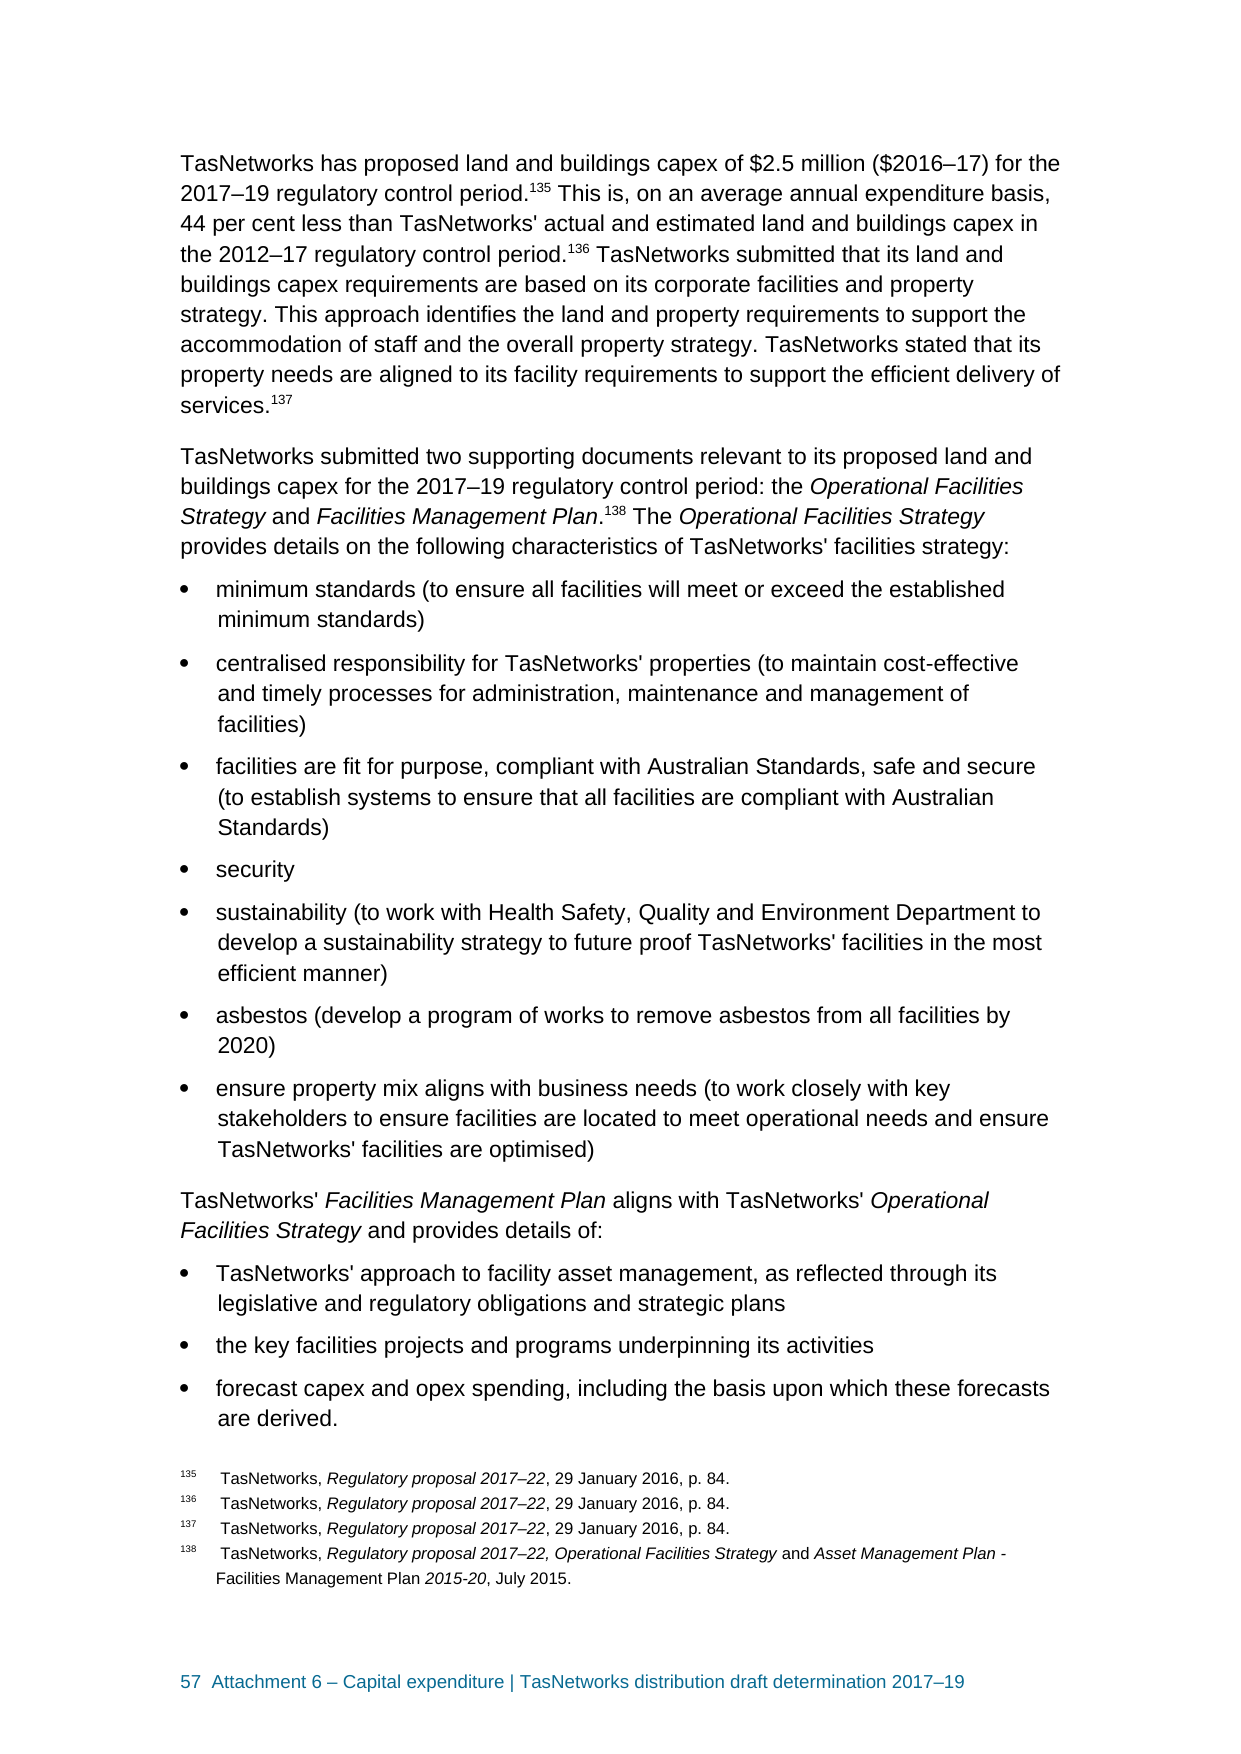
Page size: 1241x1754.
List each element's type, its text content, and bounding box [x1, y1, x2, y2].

picture [816, 1678, 820, 1688]
text TasNetworks has proposed land and buildings capex of $2.5 million ($2016–17) for the 2017–19 regulatory control period. This is, on an average annual expenditure basis, 44 per cent less than TasNetworks' actual and estimated land and buildings capex in the 2012–17 regulatory control period. TasNetworks submitted that its land and buildings capex requirements are based on its corporate facilities and property strategy. This approach identifies the land and property requirements to support the accommodation of staff and the overall property strategy. TasNetworks stated that its property needs are aligned to its facility requirements to support the efficient delivery of services. [180, 150, 1063, 418]
list forecast capex and opex spending, including the basis upon which these forecasts are derived. [180, 1375, 1063, 1432]
list sustainability (to work with Health Safety, Quality and Environment Department to develop a sustainability strategy to future proof TasNetworks' facilities in the most efficient manner) [180, 899, 1063, 986]
list ensure property mix aligns with business needs (to work closely with key stakeholders to ensure facilities are located to meet operational needs and ensure TasNetworks' facilities are optimised) [180, 1075, 1063, 1162]
text TasNetworks' Facilities Management Plan aligns with TasNetworks' Operational Facilities Strategy and provides details of: [180, 1187, 1063, 1243]
list centralised responsibility for TasNetworks' properties (to maintain cost‐effective and timely processes for administration, maintenance and management of facilities) [180, 649, 1063, 737]
list TasNetworks' approach to facility asset management, as reflected through its legislative and regulatory obligations and strategic plans [180, 1259, 1063, 1316]
list facilities are fit for purpose, compliant with Australian Standards, safe and secure (to establish systems to ensure that all facilities are compliant with Australian Standards) [180, 753, 1063, 840]
list minimum standards (to ensure all facilities will meet or exceed the established minimum standards) [180, 576, 1063, 633]
picture [291, 1678, 295, 1688]
list the key facilities projects and programs underpinning its activities [180, 1332, 1063, 1359]
list security [180, 856, 1063, 883]
text TasNetworks submitted two supporting documents relevant to its proposed land and buildings capex for the 2017–19 regulatory control period: the Operational Facilities Strategy and Facilities Management Plan. The Operational Facilities Strategy provides details on the following characteristics of TasNetworks' facilities strategy: [180, 443, 1063, 560]
list asbestos (develop a program of works to remove asbestos from all facilities by 2020) [180, 1002, 1063, 1059]
